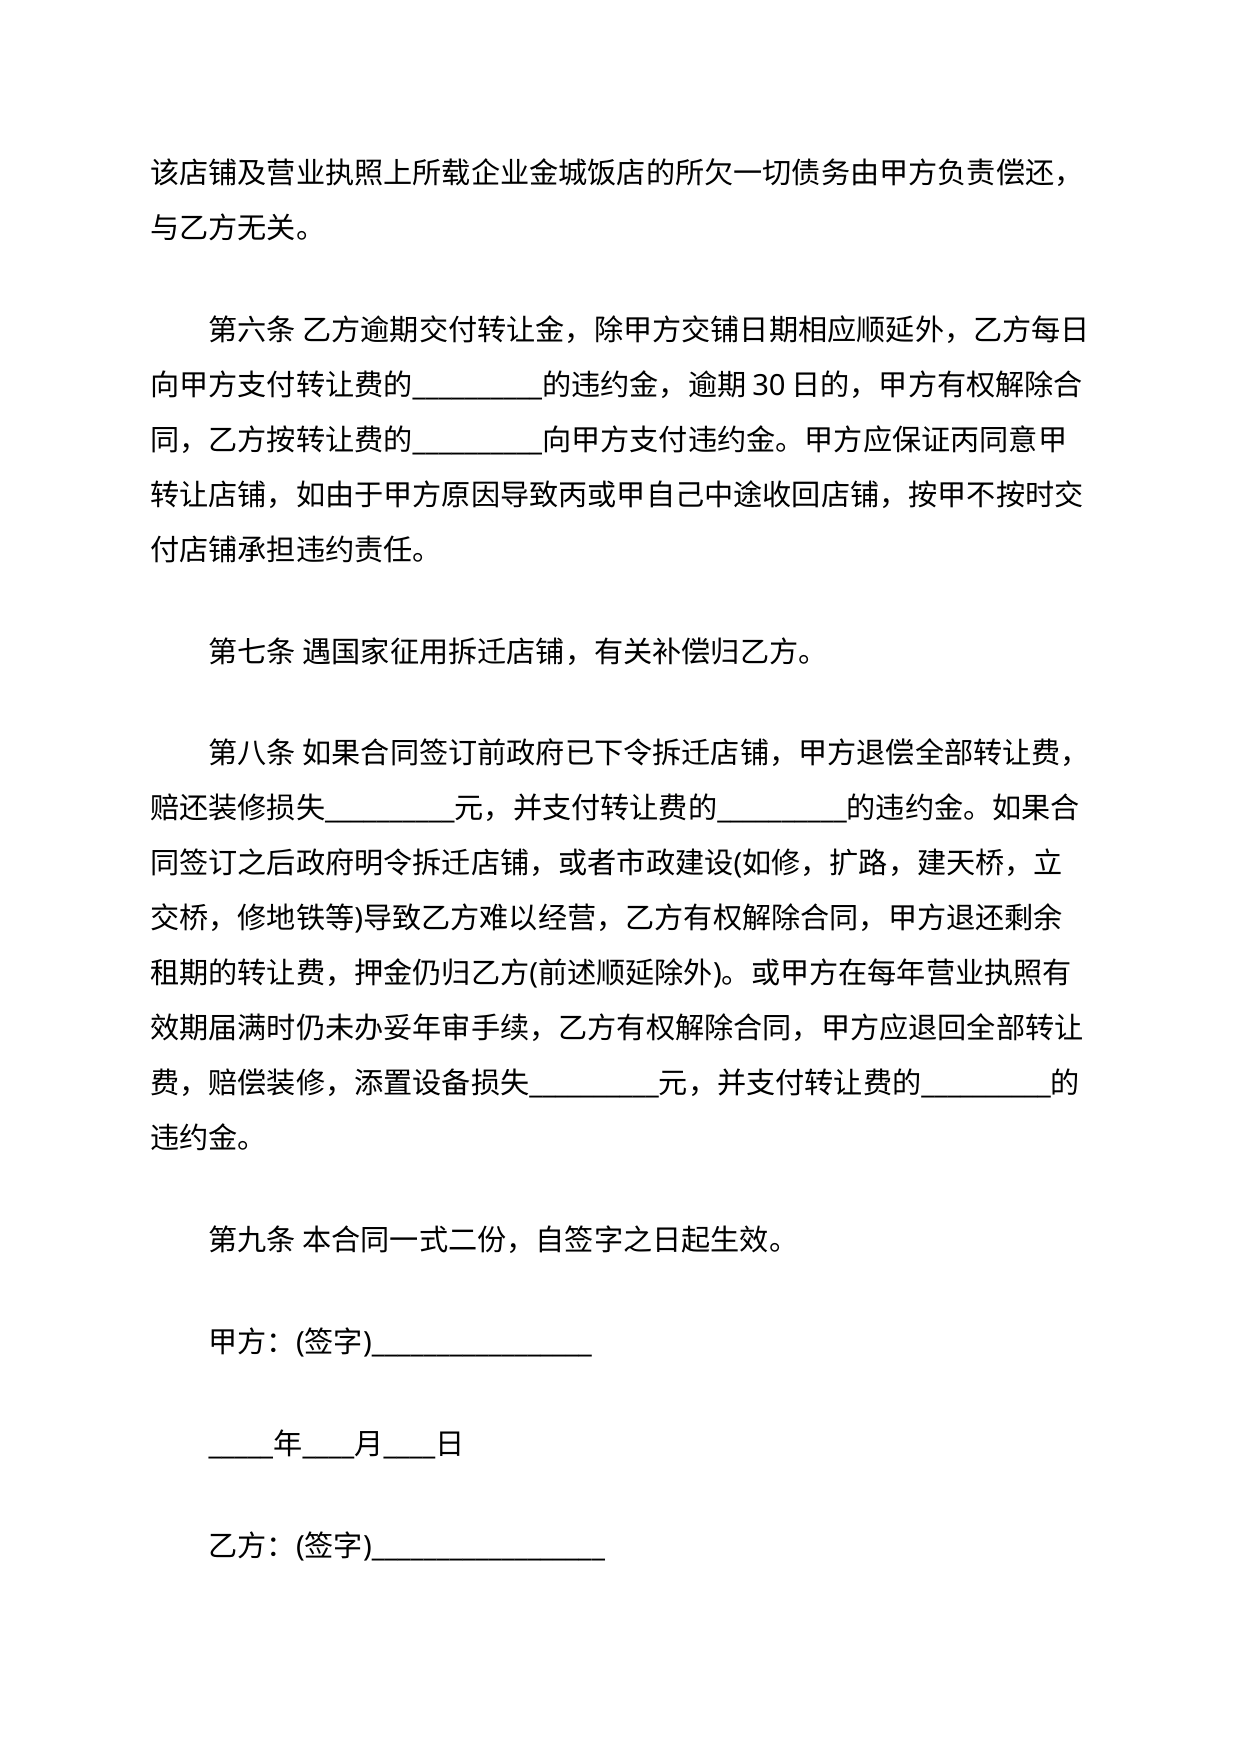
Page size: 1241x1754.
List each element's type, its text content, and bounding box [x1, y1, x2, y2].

text 第七条 遇国家征用拆迁店铺，有关补偿归乙方。 [150, 628, 1090, 671]
text _____年____月____日 [150, 1420, 1090, 1463]
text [150, 150, 1090, 247]
text 乙方：(签字)__________________ [150, 1522, 1090, 1565]
text 第八条 如果合同签订前政府已下令拆迁店铺，甲方退偿全部转让费，赔还装修损失__________元，并支付转让费的__________的违约金。如果合同签订之后政府明令拆迁店铺，或者市政建设(如修，扩路，建天桥，立交桥，修地铁等)导致乙方难以经营，乙方有权解除合同，甲方退还剩余租期的转让费，押金仍归乙方(前述顺延除外)。或甲方在每年营业执照有效期届满时仍未办妥年审手续，乙方有权解除合同，甲方应退回全部转让费，赔偿装修，添置设备损失__________元，并支付转让费的__________的违约金。 [150, 730, 1090, 1157]
text 第六条 乙方逾期交付转让金，除甲方交铺日期相应顺延外，乙方每日向甲方支付转让费的__________的违约金，逾期30日的，甲方有权解除合同，乙方按转让费的__________向甲方支付违约金。甲方应保证丙同意甲转让店铺，如由于甲方原因导致丙或甲自己中途收回店铺，按甲不按时交付店铺承担违约责任。 [150, 307, 1090, 569]
text 甲方：(签字)_________________ [150, 1318, 1090, 1361]
text 第九条 本合同一式二份，自签字之日起生效。 [150, 1217, 1090, 1259]
